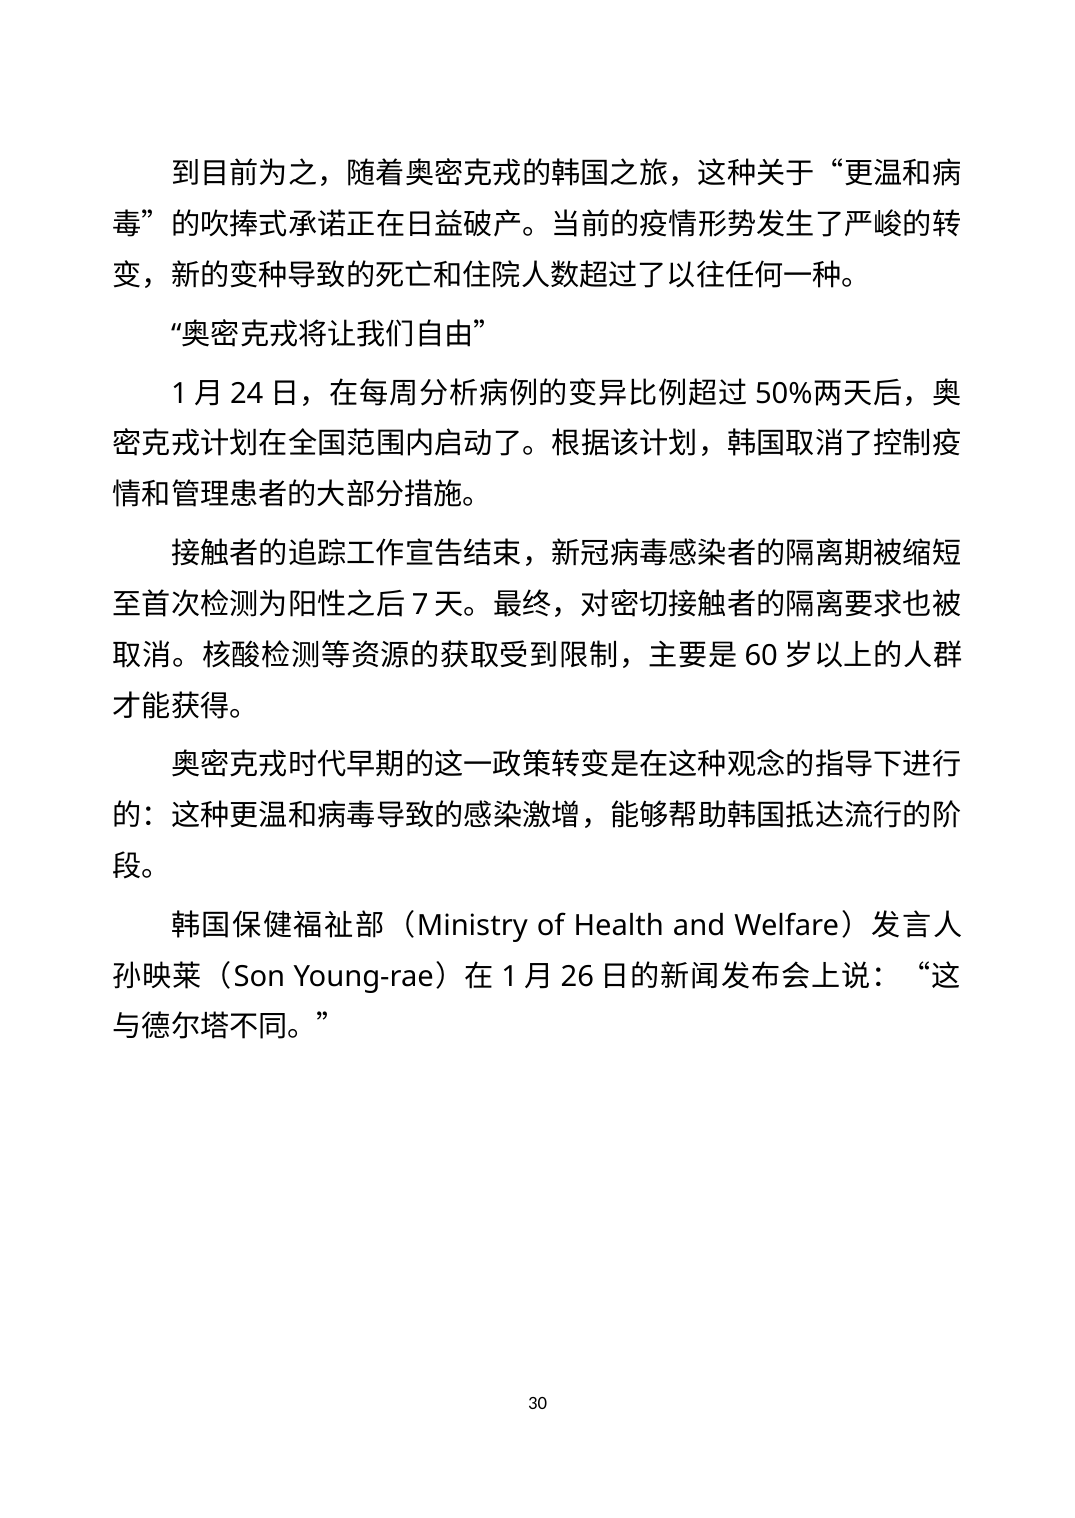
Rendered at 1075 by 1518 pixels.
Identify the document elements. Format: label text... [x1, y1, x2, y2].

text 韩国保健福祉部（Ministry of Health and Welfare）发言人孙映莱（Son Young-rae）在1月26日的新闻发布会上说：“这与德尔塔不同。” [112, 901, 962, 1045]
text 到目前为之，随着奥密克戎的韩国之旅，这种关于“更温和病毒”的吹捧式承诺正在日益破产。当前的疫情形势发生了严峻的转变，新的变种导致的死亡和住院人数超过了以往任何一种。 [112, 150, 962, 294]
text 奥密克戎时代早期的这一政策转变是在这种观念的指导下进行的：这种更温和病毒导致的感染激增，能够帮助韩国抵达流行的阶段。 [112, 741, 962, 885]
text “奥密克戎将让我们自由” [112, 310, 962, 353]
text 接触者的追踪工作宣告结束，新冠病毒感染者的隔离期被缩短至首次检测为阳性之后7天。最终，对密切接触者的隔离要求也被取消。核酸检测等资源的获取受到限制，主要是60岁以上的人群才能获得。 [112, 530, 962, 724]
text 1月24日，在每周分析病例的变异比例超过50%两天后，奥密克戎计划在全国范围内启动了。根据该计划，韩国取消了控制疫情和管理患者的大部分措施。 [112, 369, 962, 513]
